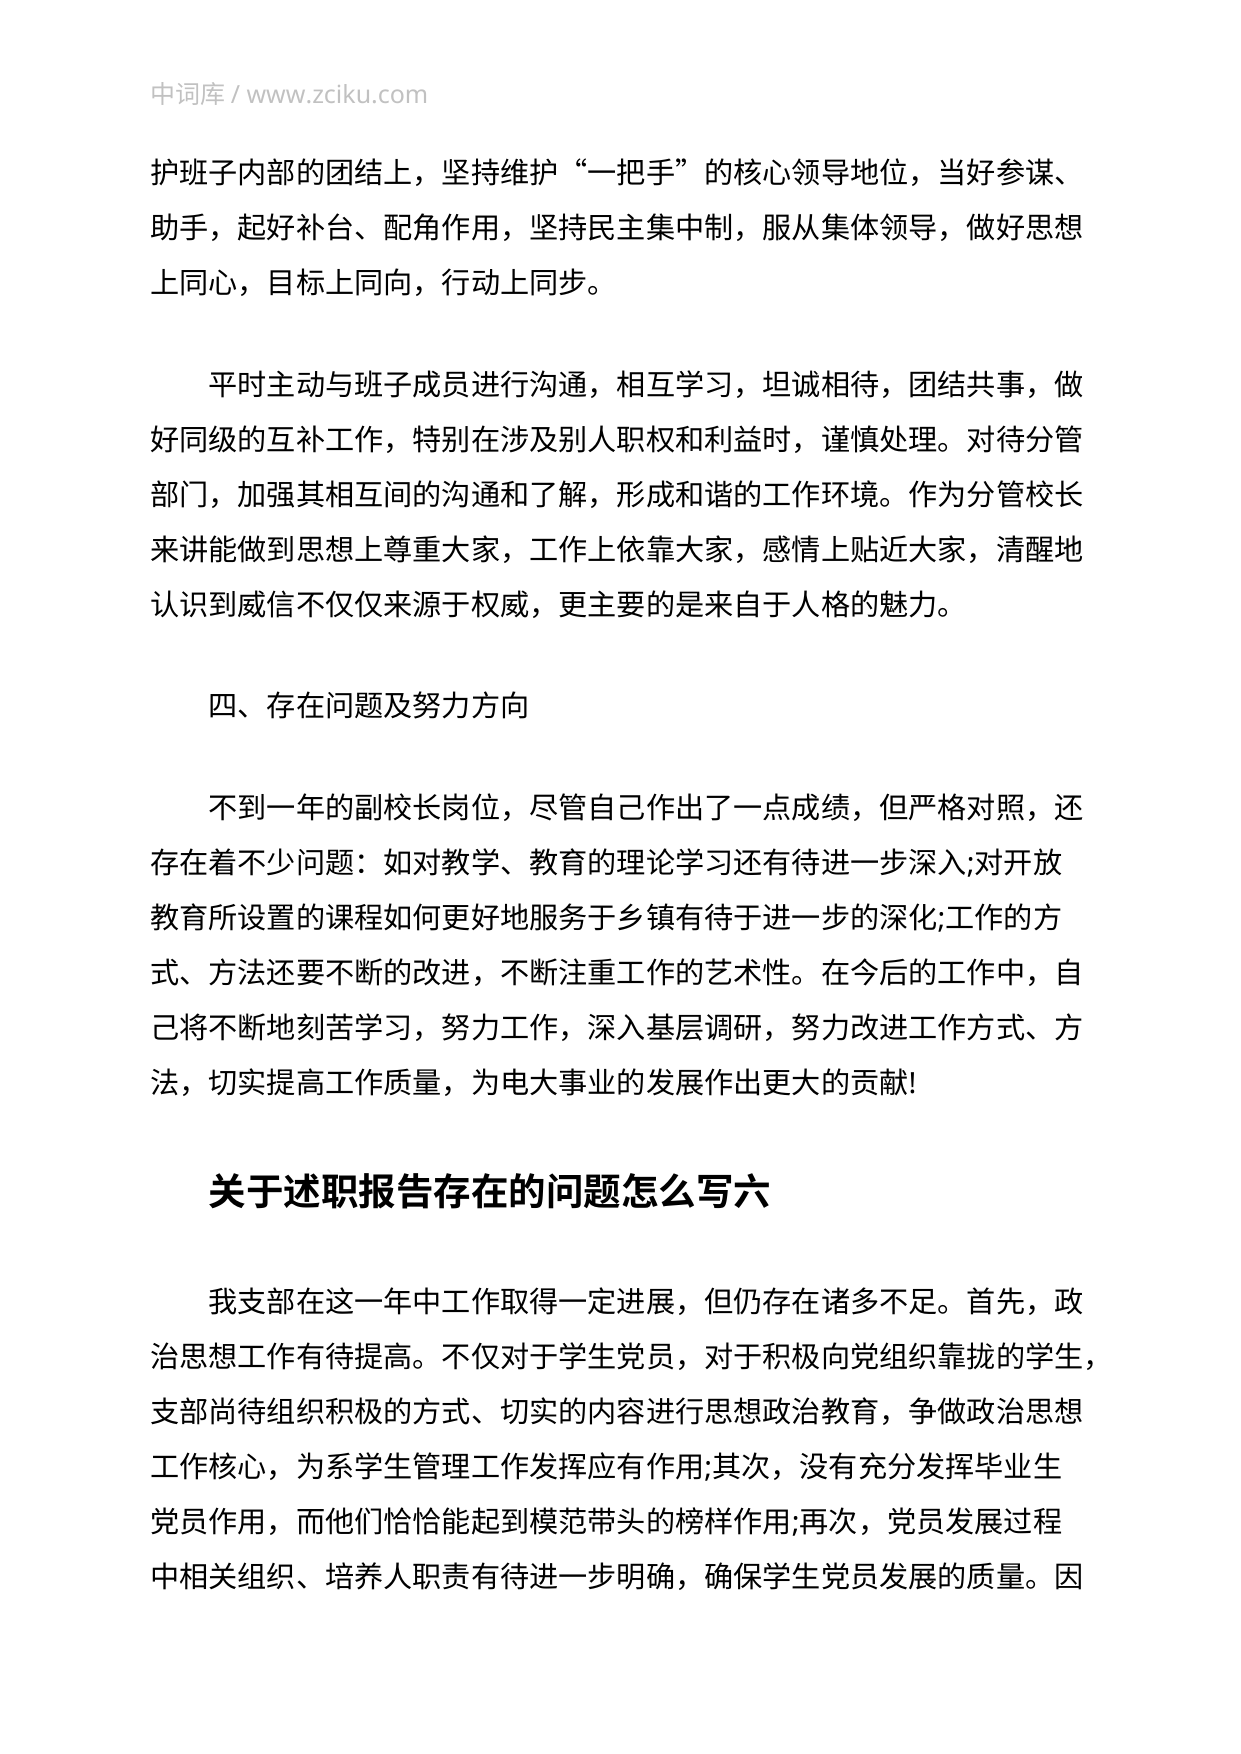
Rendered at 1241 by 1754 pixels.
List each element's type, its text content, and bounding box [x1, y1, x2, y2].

text 关于述职报告存在的问题怎么写六 [150, 1161, 1090, 1216]
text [150, 150, 1090, 302]
text 四、存在问题及努力方向 [150, 683, 1090, 725]
text 不到一年的副校长岗位，尽管自己作出了一点成绩，但严格对照，还存在着不少问题：如对教学、教育的理论学习还有待进一步深入;对开放教育所设置的课程如何更好地服务于乡镇有待于进一步的深化;工作的方式、方法还要不断的改进，不断注重工作的艺术性。在今后的工作中，自己将不断地刻苦学习，努力工作，深入基层调研，努力改进工作方式、方法，切实提高工作质量，为电大事业的发展作出更大的贡献! [150, 785, 1090, 1102]
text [150, 1279, 1090, 1596]
text 平时主动与班子成员进行沟通，相互学习，坦诚相待，团结共事，做好同级的互补工作，特别在涉及别人职权和利益时，谨慎处理。对待分管部门，加强其相互间的沟通和了解，形成和谐的工作环境。作为分管校长来讲能做到思想上尊重大家，工作上依靠大家，感情上贴近大家，清醒地认识到威信不仅仅来源于权威，更主要的是来自于人格的魅力。 [150, 362, 1090, 623]
